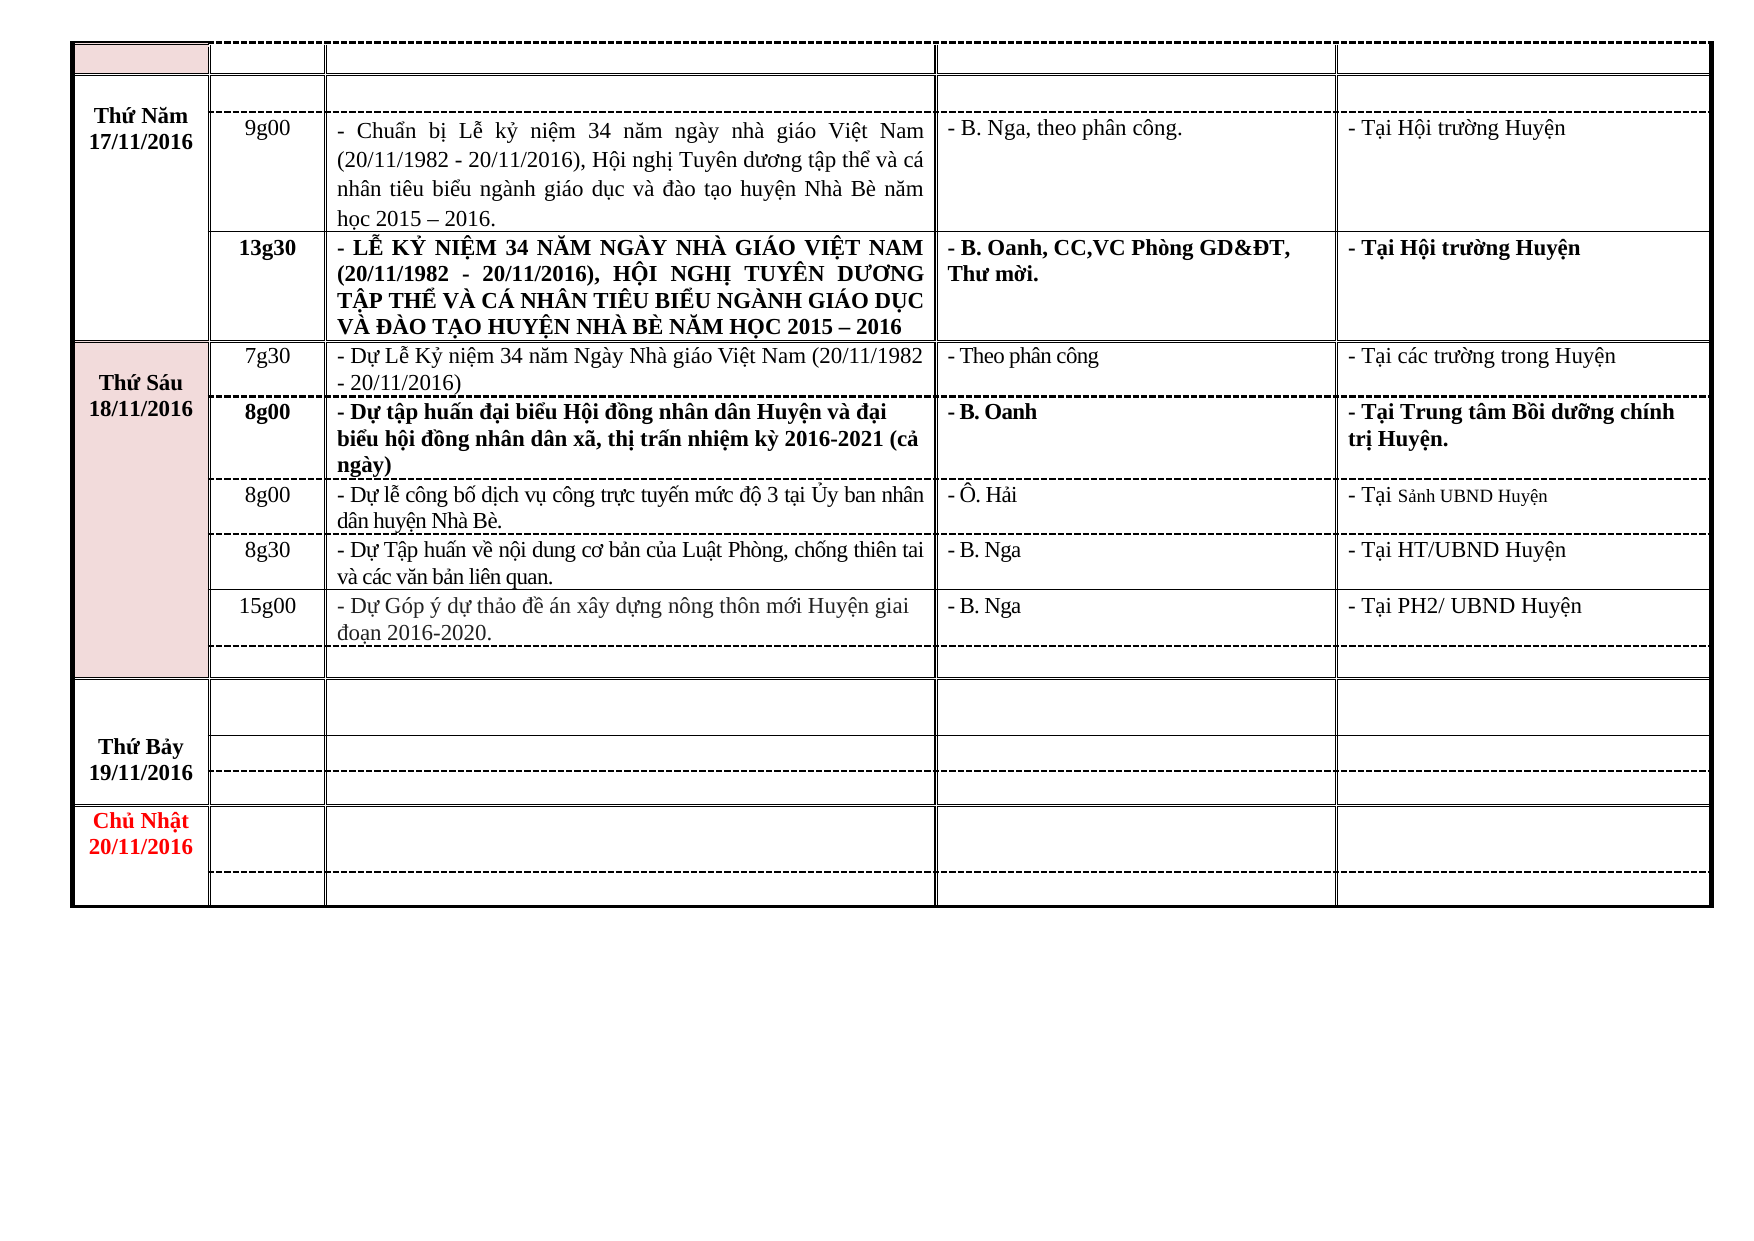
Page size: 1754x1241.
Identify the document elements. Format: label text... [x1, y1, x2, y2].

table_cell [327, 770, 934, 804]
table_cell - Tại Sảnh UBND Huyện [1338, 478, 1709, 533]
table_cell - B. Nga [938, 533, 1335, 589]
table_cell [211, 871, 324, 905]
table_cell [1338, 76, 1709, 111]
table_cell - LỄ KỶ NIỆM 34 NĂM NGÀY NHÀ GIÁO VIỆT NAM (20/11/1982 - 20/11/2016), HỘI NGHỊ TUYÊN DƯƠNG TẬP THỂ VÀ CÁ NHÂN TIÊU BIỂU NGÀNH GIÁO DỤC VÀ ĐÀO TẠO HUYỆN NHÀ BÈ NĂM HỌC 2015 – 2016 [327, 232, 934, 339]
table_cell 8g00 [211, 395, 324, 477]
table_cell - Dự lễ công bố dịch vụ công trực tuyến mức độ 3 tại Ủy ban nhân dân huyện Nhà Bè. [327, 478, 934, 533]
table_cell - Tại HT/UBND Huyện [1338, 533, 1709, 589]
table_cell [938, 41, 1335, 73]
table_cell - Tại PH2/ UBND Huyện [1338, 590, 1709, 645]
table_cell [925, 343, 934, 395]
table_cell [1338, 871, 1709, 905]
table_cell - Tại Hội trường Huyện [1338, 232, 1709, 339]
table_cell Thứ Năm 17/11/2016 [75, 76, 208, 339]
table_cell - Theo phân công [938, 343, 1335, 395]
table_cell [211, 76, 324, 111]
table_cell [211, 736, 324, 769]
table_cell - Tại các trường trong Huyện [1338, 343, 1709, 395]
table_cell [938, 645, 1335, 677]
table_cell [1338, 645, 1709, 677]
table_cell Thứ Sáu 18/11/2016 [75, 343, 208, 677]
table_cell - Dự tập huấn đại biểu Hội đồng nhân dân Huyện và đại biểu hội đồng nhân dân xã, thị trấn nhiệm kỳ 2016-2021 (cả ngày) [327, 395, 934, 477]
table_cell [938, 807, 1335, 871]
table_cell - Tại Hội trường Huyện [1338, 111, 1709, 231]
table_cell [938, 871, 1335, 905]
table_cell Chủ Nhật 20/11/2016 [75, 807, 208, 905]
table_cell Thứ Bảy 19/11/2016 [75, 680, 208, 804]
table_cell 9g00 [211, 111, 324, 231]
table_cell 8g00 [211, 478, 324, 533]
table_cell - B. Oanh, CC,VC Phòng GD&ĐT, Thư mời. [938, 232, 1335, 339]
table_cell - B. Oanh [938, 395, 1335, 477]
table_cell [211, 645, 324, 677]
table_cell [327, 76, 934, 111]
table_cell - Ô. Hải [938, 478, 1335, 533]
table_cell [327, 871, 934, 905]
table_cell [1338, 41, 1709, 73]
table_cell 8g30 [211, 533, 324, 589]
table_cell [938, 76, 1335, 111]
table_cell [211, 807, 324, 871]
table_cell 7g30 [211, 343, 324, 395]
table_cell [211, 770, 324, 804]
table_cell [1338, 807, 1709, 871]
table_cell [327, 736, 934, 769]
table_cell 13g30 [211, 232, 324, 339]
table_cell [327, 807, 934, 871]
table_cell [327, 645, 934, 677]
table_cell 15g00 [211, 590, 324, 645]
table_cell [211, 680, 324, 735]
table_cell [1338, 736, 1709, 769]
table_cell - B. Nga, theo phân công. [938, 111, 1335, 231]
table_cell [327, 680, 934, 735]
table_cell - Chuẩn bị Lễ kỷ niệm 34 năm ngày nhà giáo Việt Nam (20/11/1982 - 20/11/2016), Hội nghị Tuyên dương tập thể và cá nhân tiêu biểu ngành giáo dục và đào tạo huyện Nhà Bè năm học 2015 – 2016. [327, 111, 934, 231]
table_cell [938, 680, 1335, 735]
table_cell [211, 41, 324, 73]
table_cell - Dự Góp ý dự thảo đề án xây dựng nông thôn mới Huyện giai đoạn 2016-2020. [327, 590, 934, 645]
table_cell [1338, 770, 1709, 804]
table_cell [938, 736, 1335, 769]
table_cell - Dự Tập huấn về nội dung cơ bản của Luật Phòng, chống thiên tai và các văn bản liên quan. [327, 533, 934, 589]
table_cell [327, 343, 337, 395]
table_cell [1338, 680, 1709, 735]
table_cell - B. Nga [938, 590, 1335, 645]
table_cell [938, 770, 1335, 804]
table_cell - Tại Trung tâm Bồi dưỡng chính trị Huyện. [1338, 395, 1709, 477]
table_cell [327, 41, 935, 73]
